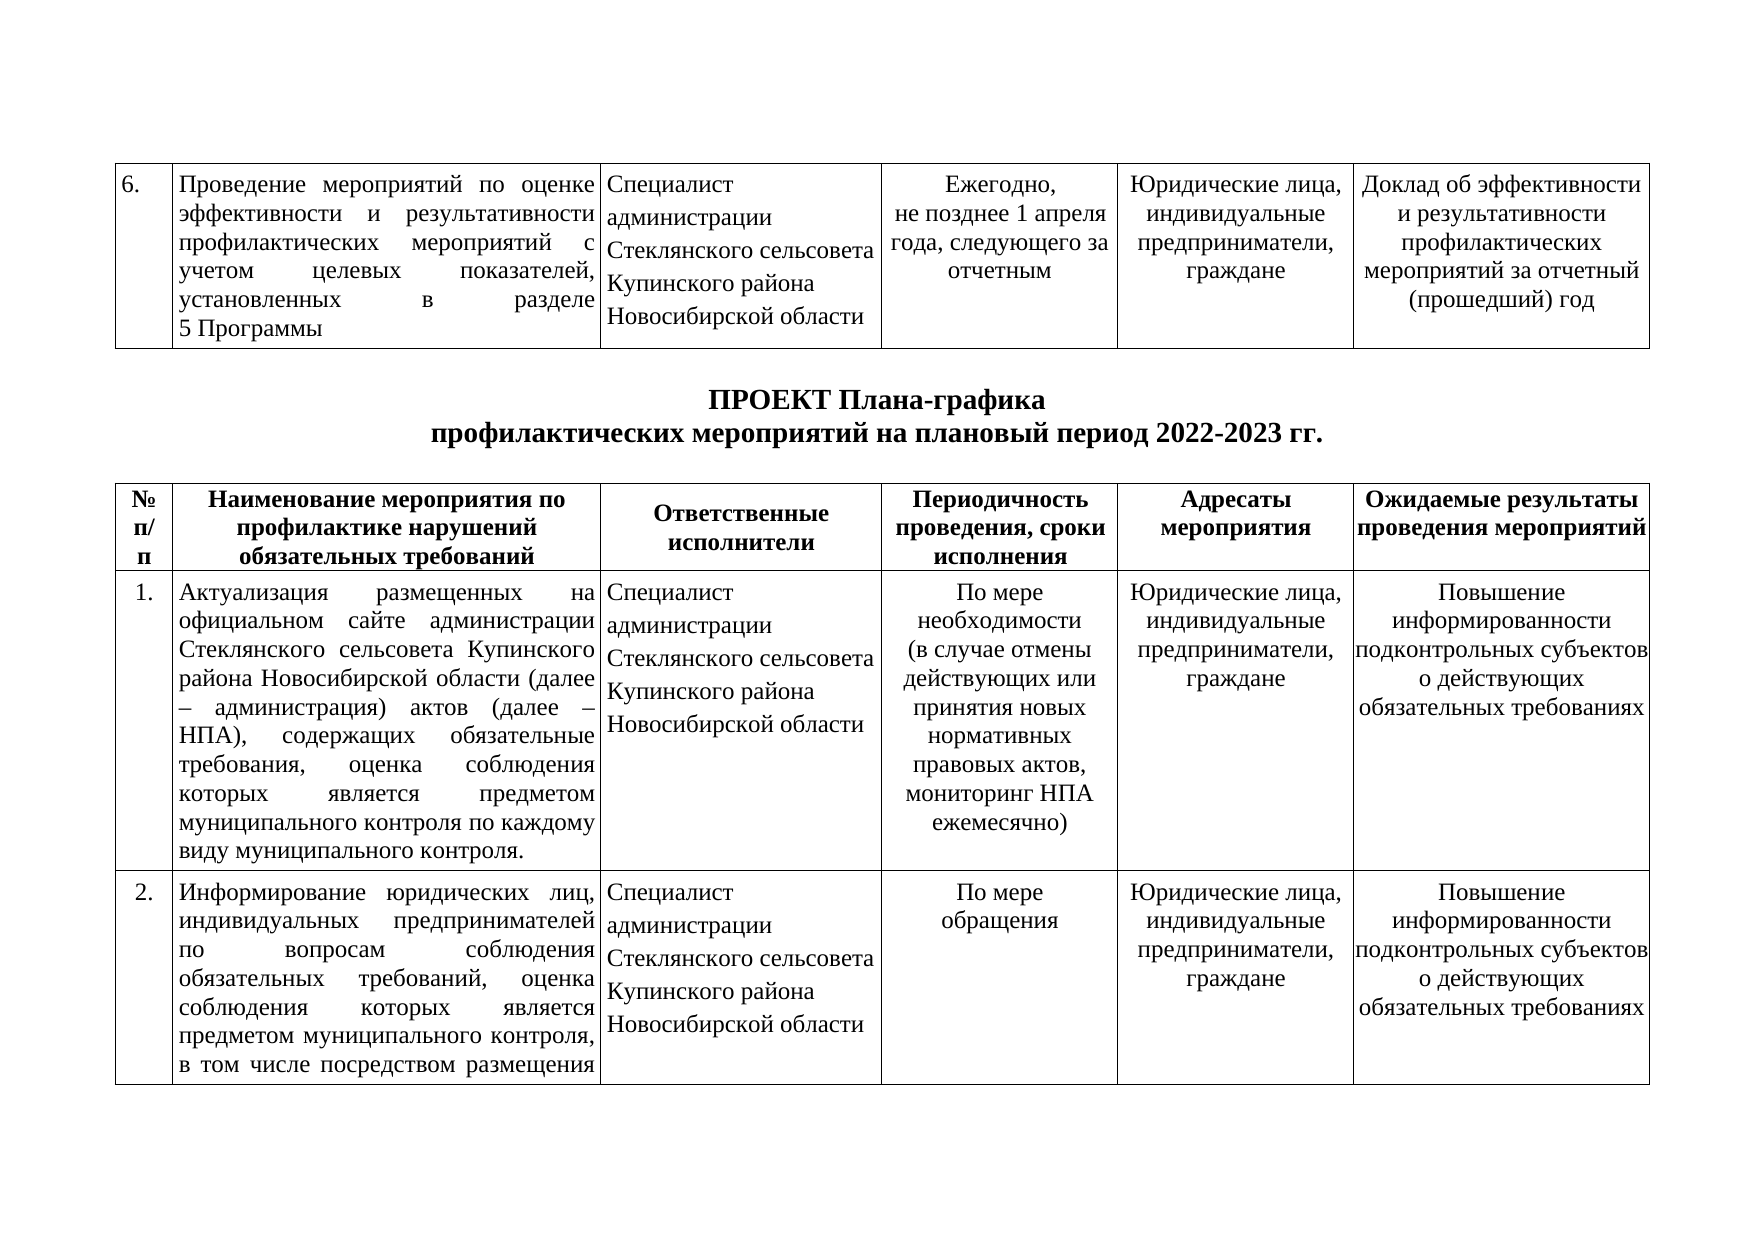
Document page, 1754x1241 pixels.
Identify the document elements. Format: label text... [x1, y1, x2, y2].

table_header Ответственные исполнители [601, 484, 881, 570]
table_cell Юридические лица, индивидуальные предприниматели, граждане [1118, 571, 1353, 870]
text ПРОЕКТ Плана-графика [118, 382, 1636, 416]
table_cell По мере необходимости (в случае отмены действующих или принятия новых нормативных правовых актов, мониторинг НПА ежемесячно) [882, 571, 1117, 870]
table_header № п/п [116, 484, 172, 570]
table_cell Актуализация размещенных на официальном сайте администрации Стеклянского сельсовета Купинского района Новосибирской области (далее – администрация) актов (далее – НПА), содержащих обязательные требования, оценка соблюдения которых является предметом муниципального контроля по каждому виду муниципального контроля. [173, 571, 600, 870]
table_cell 1. [116, 571, 172, 870]
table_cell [1118, 871, 1353, 1084]
table_cell По мере обращения [882, 871, 1117, 1084]
table_cell Проведение мероприятий по оценке эффективности и результативности профилактических мероприятий с учетом целевых показателей, установленных в разделе 5 Программы [173, 164, 600, 347]
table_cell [1354, 871, 1649, 1084]
table_header Периодичность проведения, сроки исполнения [882, 484, 1117, 570]
table_cell Доклад об эффективности и результативности профилактических мероприятий за отчетный (прошедший) год [1354, 164, 1649, 347]
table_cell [173, 871, 600, 1084]
table_cell Ежегодно, не позднее 1 апреля года, следующего за отчетным [882, 164, 1117, 347]
table_cell 2. [116, 871, 172, 1084]
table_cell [1118, 164, 1353, 347]
text профилактических мероприятий на плановый период 2022-2023 гг. [118, 416, 1636, 449]
table_header Наименование мероприятия по профилактике нарушений обязательных требований [173, 484, 600, 570]
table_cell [601, 871, 881, 1084]
table_header Адресаты мероприятия [1118, 484, 1353, 570]
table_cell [601, 164, 881, 347]
table_cell [116, 164, 172, 347]
table_cell Специалист администрации Стеклянского сельсовета Купинского района Новосибирской области [601, 571, 881, 870]
table_header Ожидаемые результаты проведения мероприятий [1354, 484, 1649, 570]
table_cell Повышение информированности подконтрольных субъектов о действующих обязательных требованиях [1354, 571, 1649, 870]
